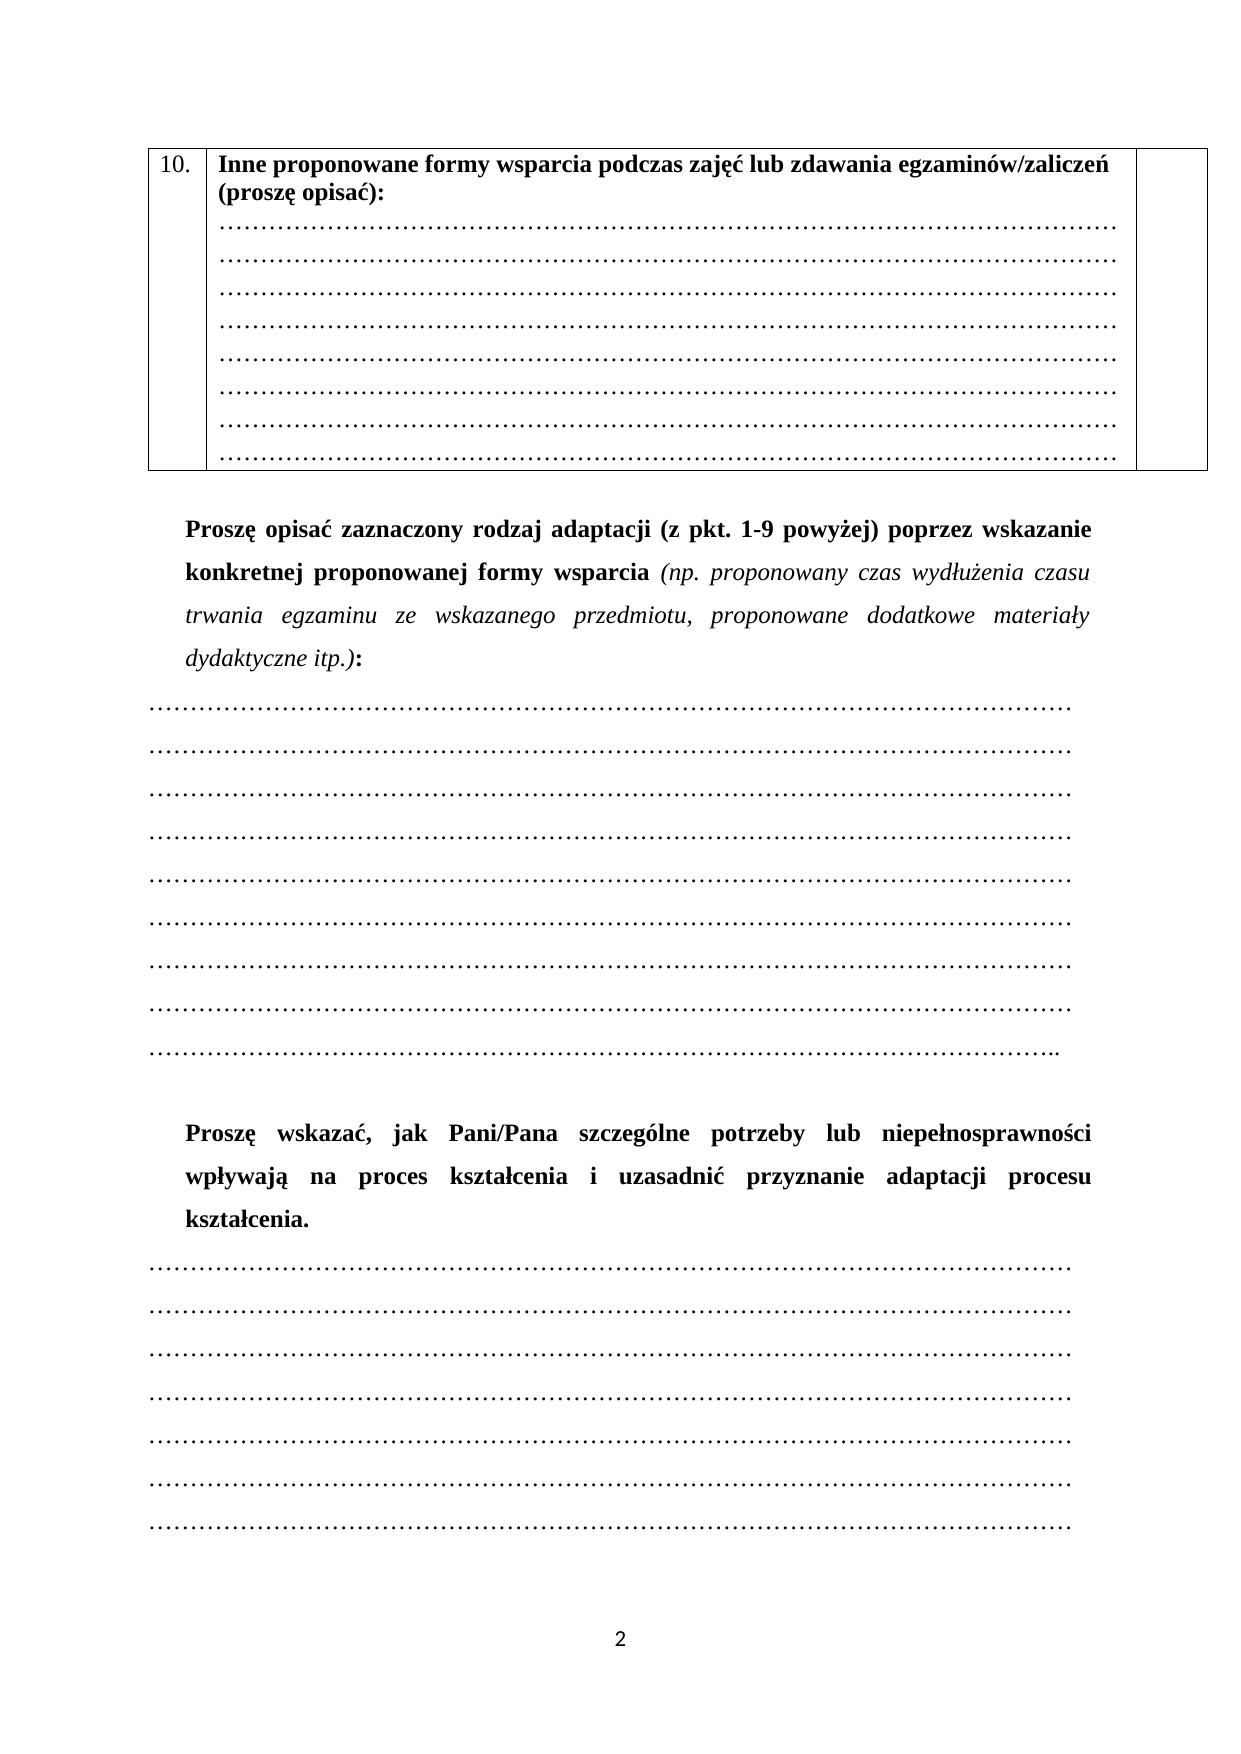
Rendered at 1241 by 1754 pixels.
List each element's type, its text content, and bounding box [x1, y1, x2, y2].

text Proszę wskazać, jak Pani/Pana szczególne potrzeby lub niepełnosprawności wpływają na proces kształcenia i uzasadnić przyznanie adaptacji procesu kształcenia. [185, 1118, 1093, 1233]
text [148, 1247, 1093, 1535]
text Proszę opisać zaznaczony rodzaj adaptacji (z pkt. 1-9 powyżej) poprzez wskazanie konkretnej proponowanej formy wsparcia (np. proponowany czas wydłużenia czasu trwania egzaminu ze wskazanego przedmiotu, proponowane dodatkowe materiały dydaktyczne itp.): [185, 514, 1093, 672]
table_cell Inne proponowane formy wsparcia podczas zajęć lub zdawania egzaminów/zaliczeń (proszę opisać): ……………………………………………………………………………………………… ……………………………………………………………………………………………… ……………………………………………………………………………………………… ……………………………………………………………………………………………………………………………………………………………………………………………… ……………………………………………………………………………………………………………………………………………………………………………………………… ……………………………………………………………………………………………… [207, 149, 1136, 470]
table_cell [1137, 149, 1207, 470]
table_cell 10. [149, 149, 206, 470]
